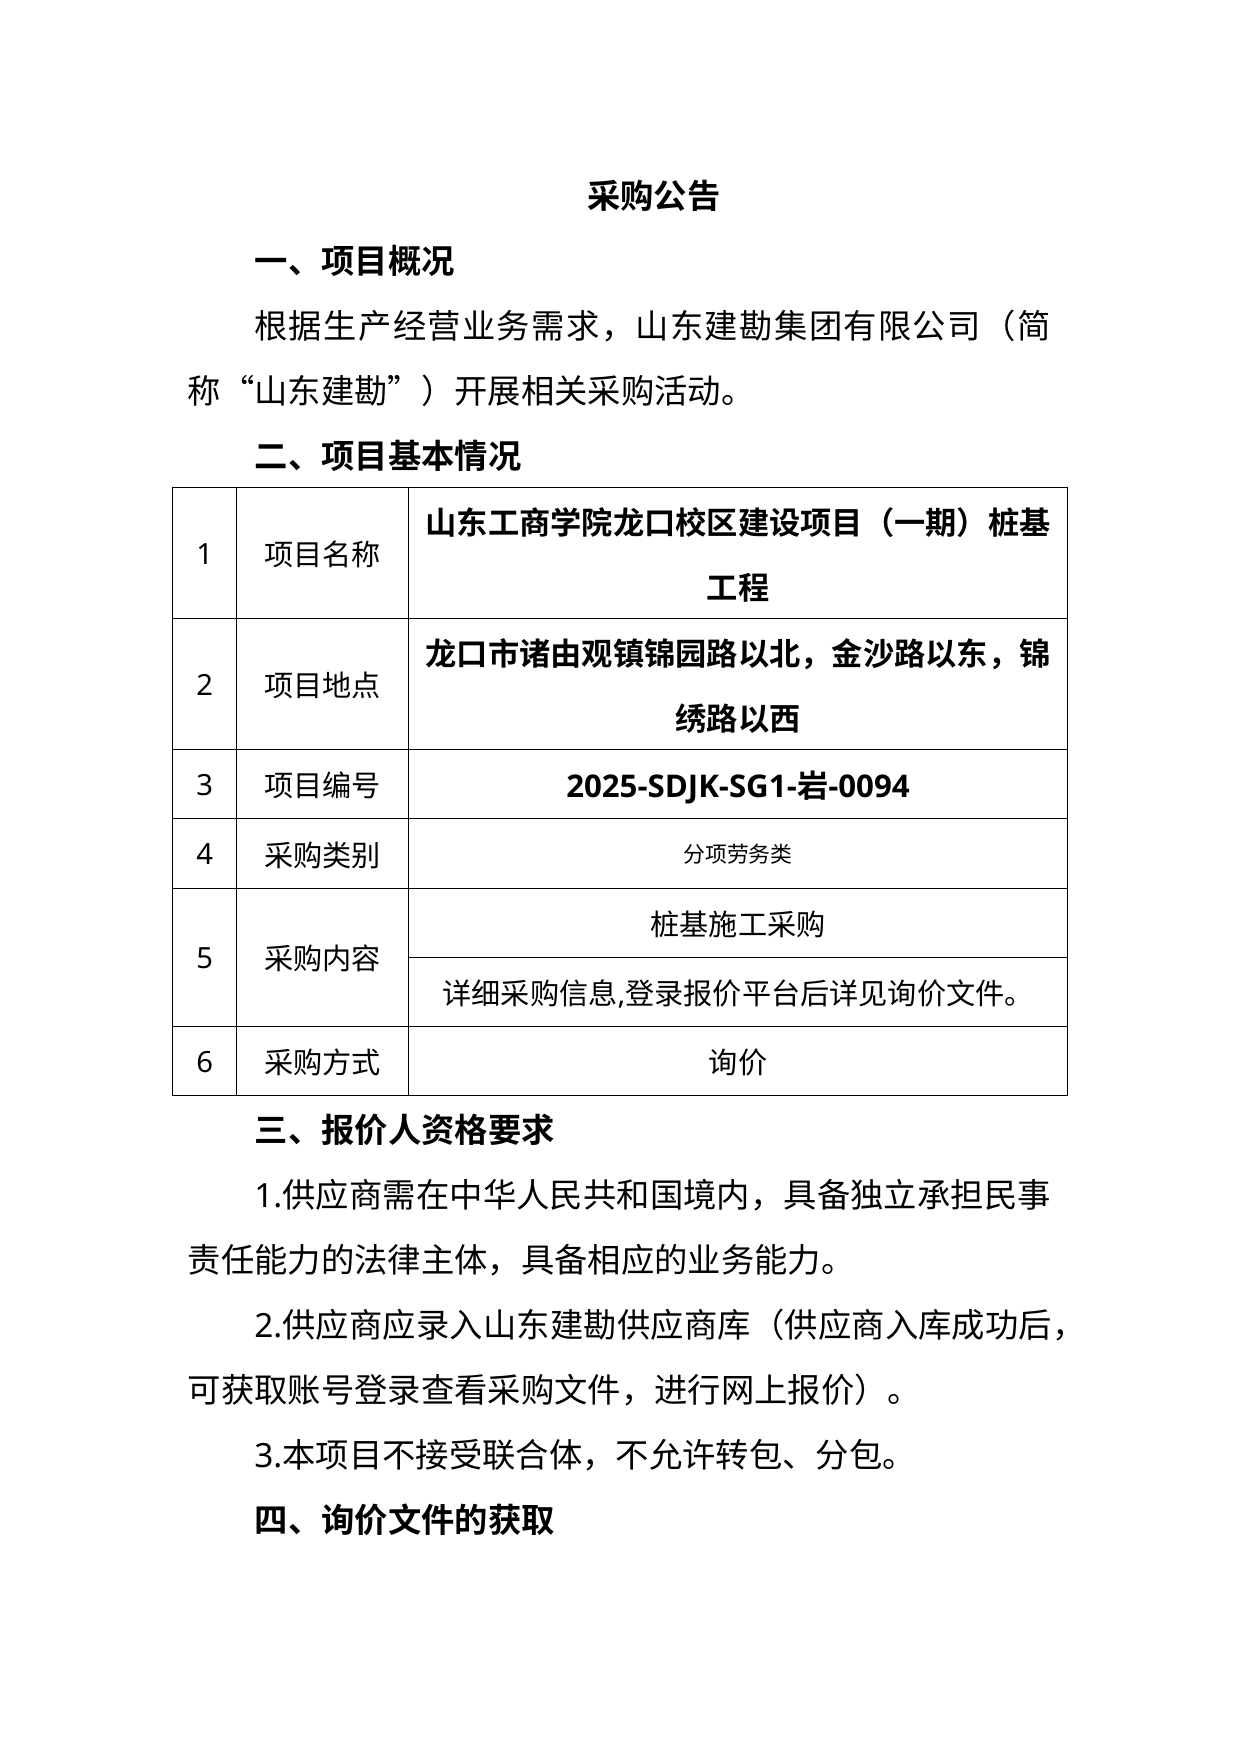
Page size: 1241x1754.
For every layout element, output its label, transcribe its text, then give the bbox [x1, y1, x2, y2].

text 根据生产经营业务需求，山东建勘集团有限公司（简称“山东建勘”）开展相关采购活动。 [187, 292, 1053, 422]
table_cell 询价 [409, 1027, 1067, 1095]
table_cell 2 [173, 619, 236, 749]
text 四、询价文件的获取 [187, 1486, 1053, 1551]
table_cell 4 [173, 819, 236, 887]
table_header 山东工商学院龙口校区建设项目（一期）桩基工程 [409, 488, 1067, 618]
table_cell 详细采购信息,登录报价平台后详见询价文件。 [409, 958, 1067, 1026]
text 采购公告 [187, 162, 1053, 227]
table_cell 龙口市诸由观镇锦园路以北，金沙路以东，锦绣路以西 [409, 619, 1067, 749]
text 1.供应商需在中华人民共和国境内，具备独立承担民事责任能力的法律主体，具备相应的业务能力。 [187, 1161, 1053, 1291]
text 二、项目基本情况 [187, 422, 1053, 487]
table_cell 3 [173, 750, 236, 818]
table_cell 6 [173, 1027, 236, 1095]
table_cell 5 [173, 889, 236, 1026]
table_cell 采购方式 [237, 1027, 408, 1095]
table_cell 项目地点 [237, 619, 408, 749]
text 3.本项目不接受联合体，不允许转包、分包。 [187, 1421, 1053, 1486]
table_cell 采购内容 [237, 889, 408, 1026]
table_cell 2025-SDJK-SG1-岩-0094 [409, 750, 1067, 818]
table_cell 项目编号 [237, 750, 408, 818]
text 三、报价人资格要求 [187, 1096, 1053, 1161]
table_cell 桩基施工采购 [409, 889, 1067, 957]
table_header 项目名称 [237, 488, 408, 618]
text 一、项目概况 [187, 227, 1053, 292]
table_header 1 [173, 488, 236, 618]
table_cell 采购类别 [237, 819, 408, 887]
text 2.供应商应录入山东建勘供应商库（供应商入库成功后，可获取账号登录查看采购文件，进行网上报价）。 [187, 1291, 1053, 1421]
